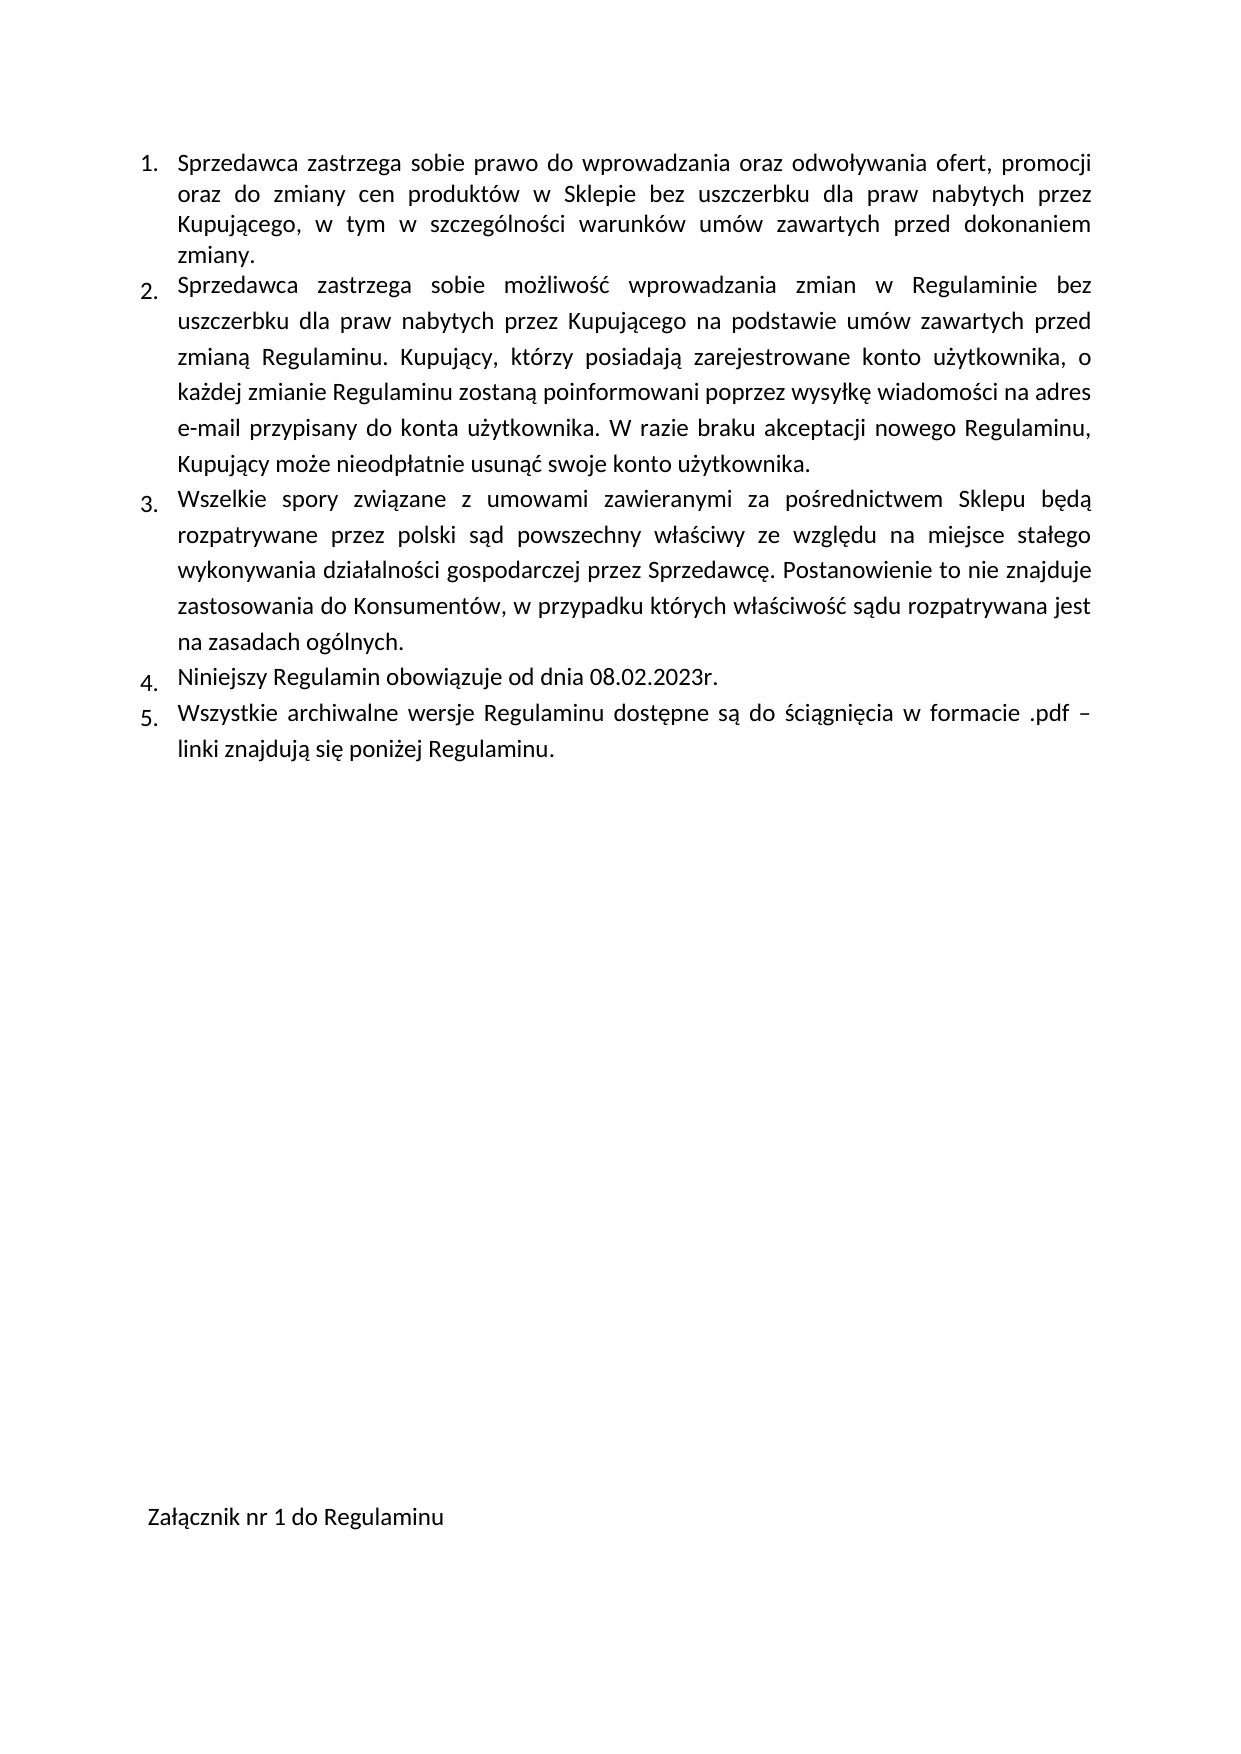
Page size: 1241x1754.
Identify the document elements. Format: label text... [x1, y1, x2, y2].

list Sprzedawca zastrzega sobie możliwość wprowadzania zmian w Regulaminie bez uszczerbku dla praw nabytych przez Kupującego na podstawie umów zawartych przed zmianą Regulaminu. Kupujący, którzy posiadają zarejestrowane konto użytkownika, o każdej zmianie Regulaminu zostaną poinformowani poprzez wysyłkę wiadomości na adres e-mail przypisany do konta użytkownika. W razie braku akceptacji nowego Regulaminu, Kupujący może nieodpłatnie usunąć swoje konto użytkownika. [140, 270, 1093, 483]
list Wszelkie spory związane z umowami zawieranymi za pośrednictwem Sklepu będą rozpatrywane przez polski sąd powszechny właściwy ze względu na miejsce stałego wykonywania działalności gospodarczej przez Sprzedawcę. Postanowienie to nie znajduje zastosowania do Konsumentów, w przypadku których właściwość sądu rozpatrywana jest na zasadach ogólnych. [140, 483, 1093, 662]
list Wszystkie archiwalne wersje Regulaminu dostępne są do ściągnięcia w formacie .pdf – linki znajdują się poniżej Regulaminu. [140, 697, 1093, 768]
list Sprzedawca zastrzega sobie prawo do wprowadzania oraz odwoływania ofert, promocji oraz do zmiany cen produktów w Sklepie bez uszczerbku dla praw nabytych przez Kupującego, w tym w szczególności warunków umów zawartych przed dokonaniem zmiany. [140, 148, 1093, 270]
text Załącznik nr 1 do Regulaminu [148, 1501, 1093, 1537]
list Niniejszy Regulamin obowiązuje od dnia 08.02.2023r. [140, 662, 1093, 697]
